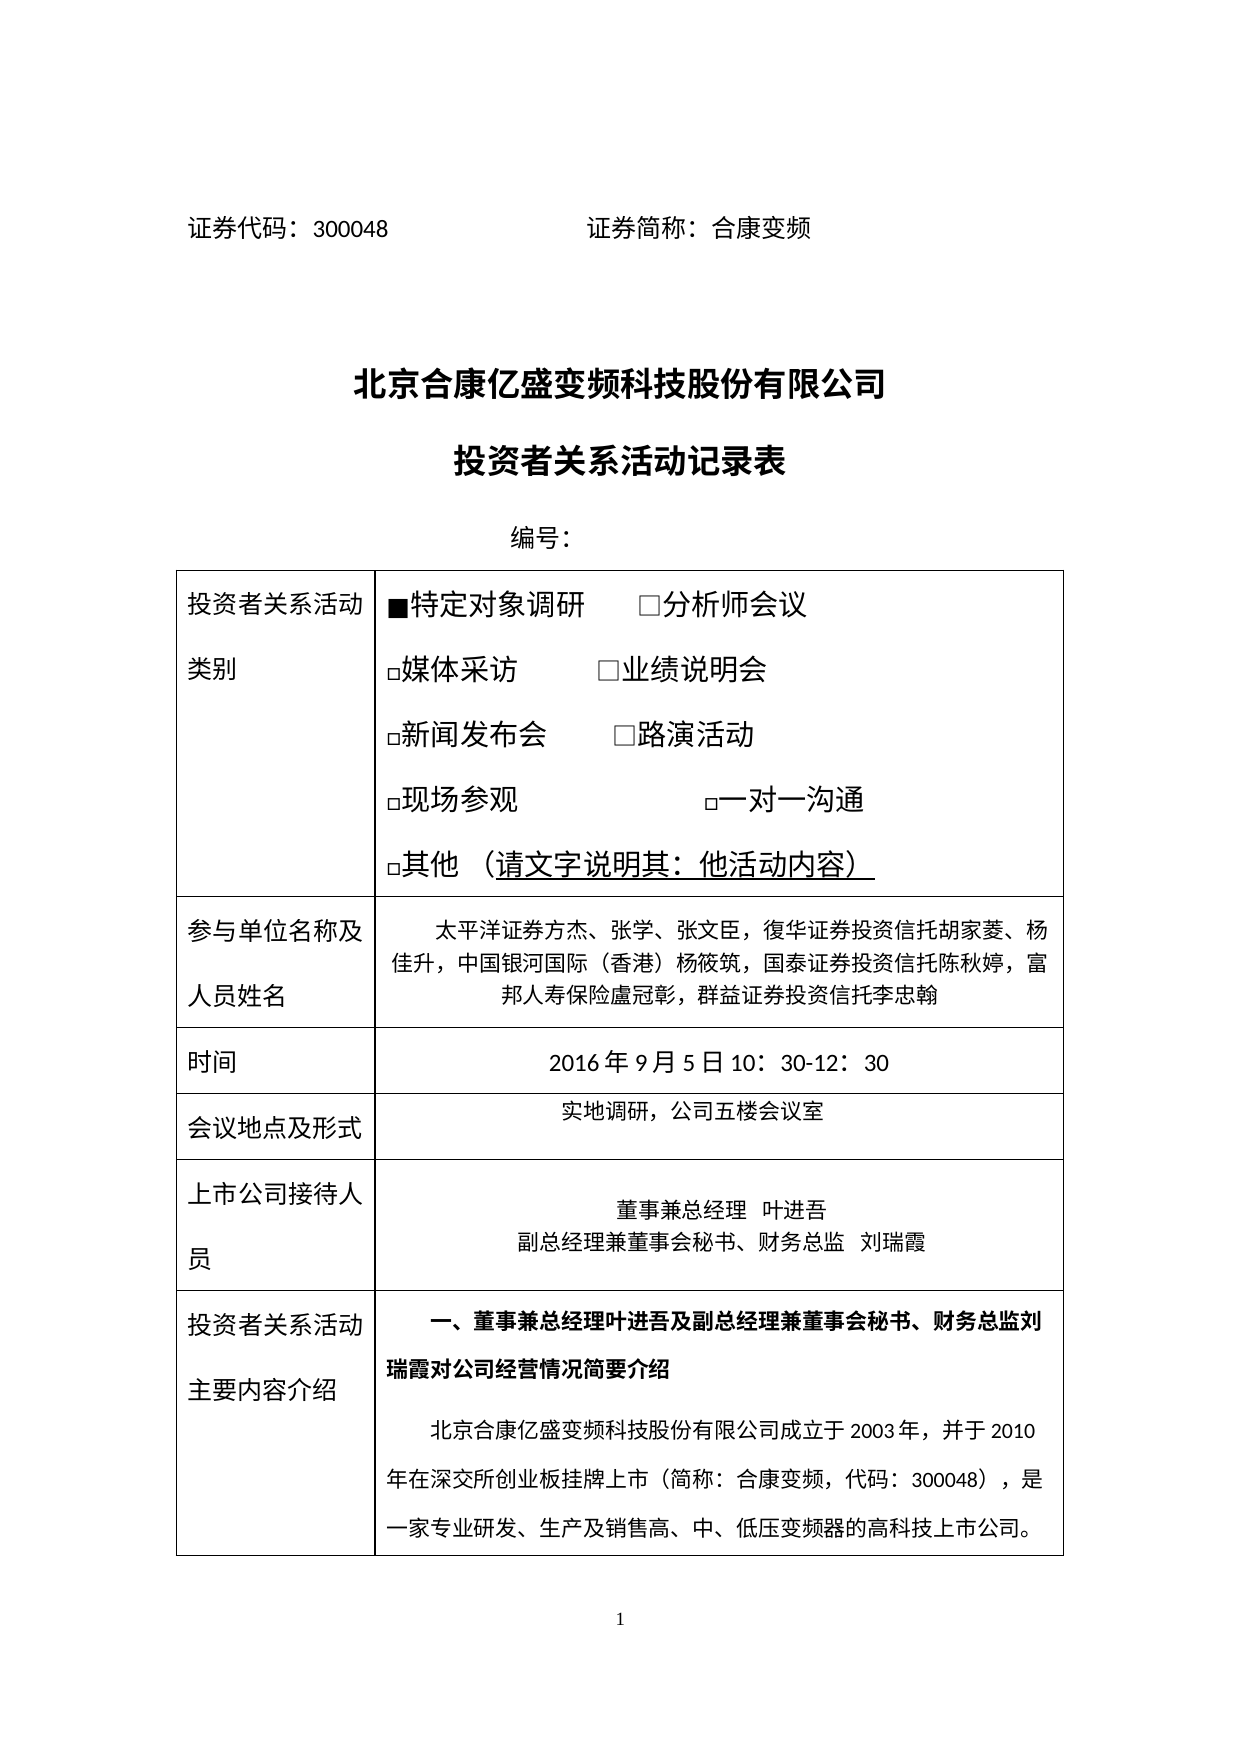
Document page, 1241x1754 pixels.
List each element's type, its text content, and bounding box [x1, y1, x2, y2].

table_cell 2016年9月5日10：30-12：30 [376, 1028, 1063, 1093]
table_cell 实地调研，公司五楼会议室 [376, 1094, 1063, 1159]
table_cell 董事兼总经理 叶进吾 副总经理兼董事会秘书、财务总监 刘瑞霞 [376, 1160, 1063, 1290]
text 投资者关系活动记录表 [187, 427, 1053, 492]
table_header 投资者关系活动类别 [177, 571, 374, 896]
table_header ■特定对象调研 □分析师会议 □媒体采访 □业绩说明会 □新闻发布会 □路演活动 □现场参观 □ 一对一沟通 □其他 （请文字说明其：他活动内容） [376, 571, 1063, 896]
table_cell 投资者关系活动主要内容介绍 [177, 1291, 374, 1555]
table_cell 太平洋证券方杰、张学、张文臣，復华证券投资信托胡家菱、杨佳升，中国银河国际（香港）杨筱筑，国泰证券投资信托陈秋婷，富邦人寿保险盧冠彰，群益证券投资信托李忠翰 [376, 897, 1063, 1027]
table_cell 会议地点及形式 [177, 1094, 374, 1159]
text 编号： [187, 504, 1053, 569]
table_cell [376, 1291, 1063, 1555]
text 北京合康亿盛变频科技股份有限公司 [187, 349, 1053, 414]
text 证券代码：300048 证券简称：合康变频 [187, 194, 1053, 259]
table_cell 参与单位名称及人员姓名 [177, 897, 374, 1027]
table_cell 时间 [177, 1028, 374, 1093]
table_cell 上市公司接待人员 [177, 1160, 374, 1290]
